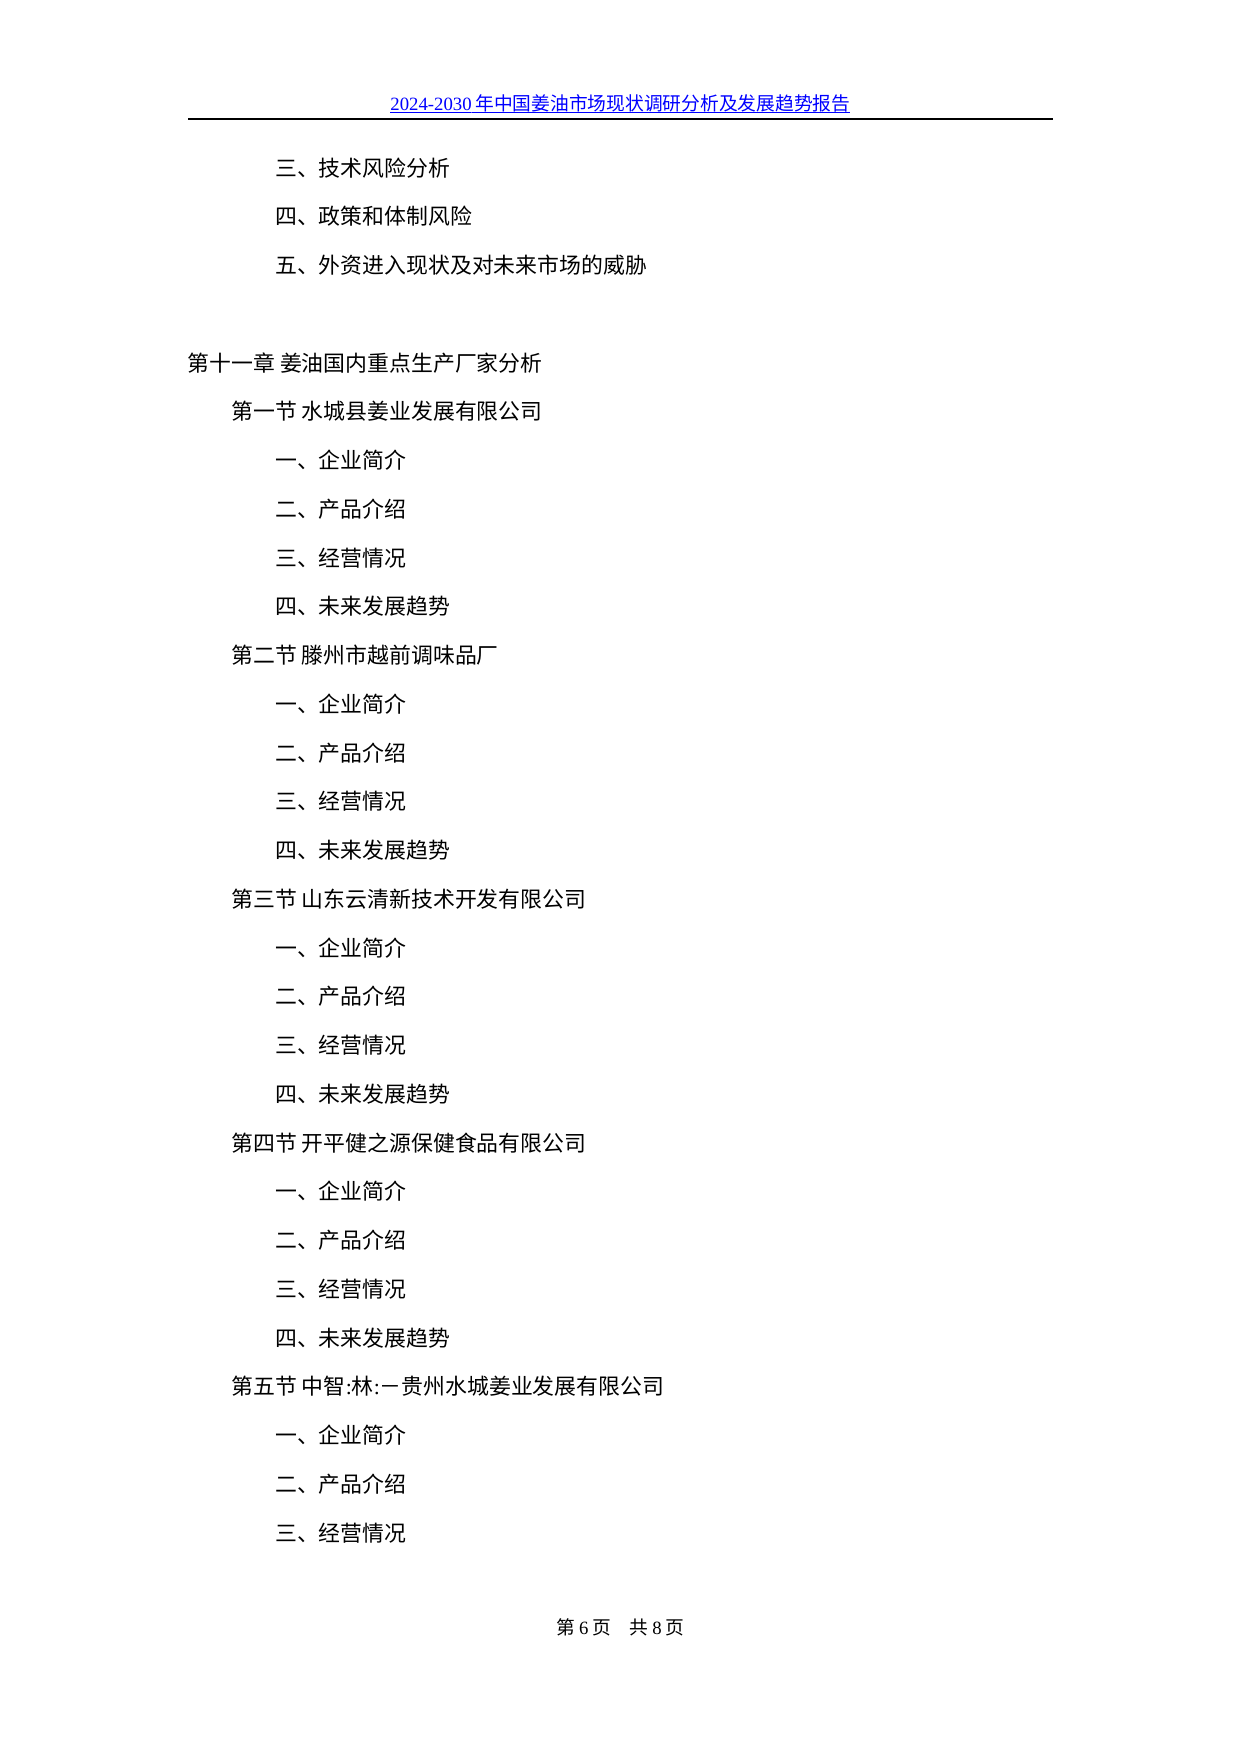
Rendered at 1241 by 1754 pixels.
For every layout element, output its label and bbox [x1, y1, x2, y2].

text [187, 150, 1053, 1548]
